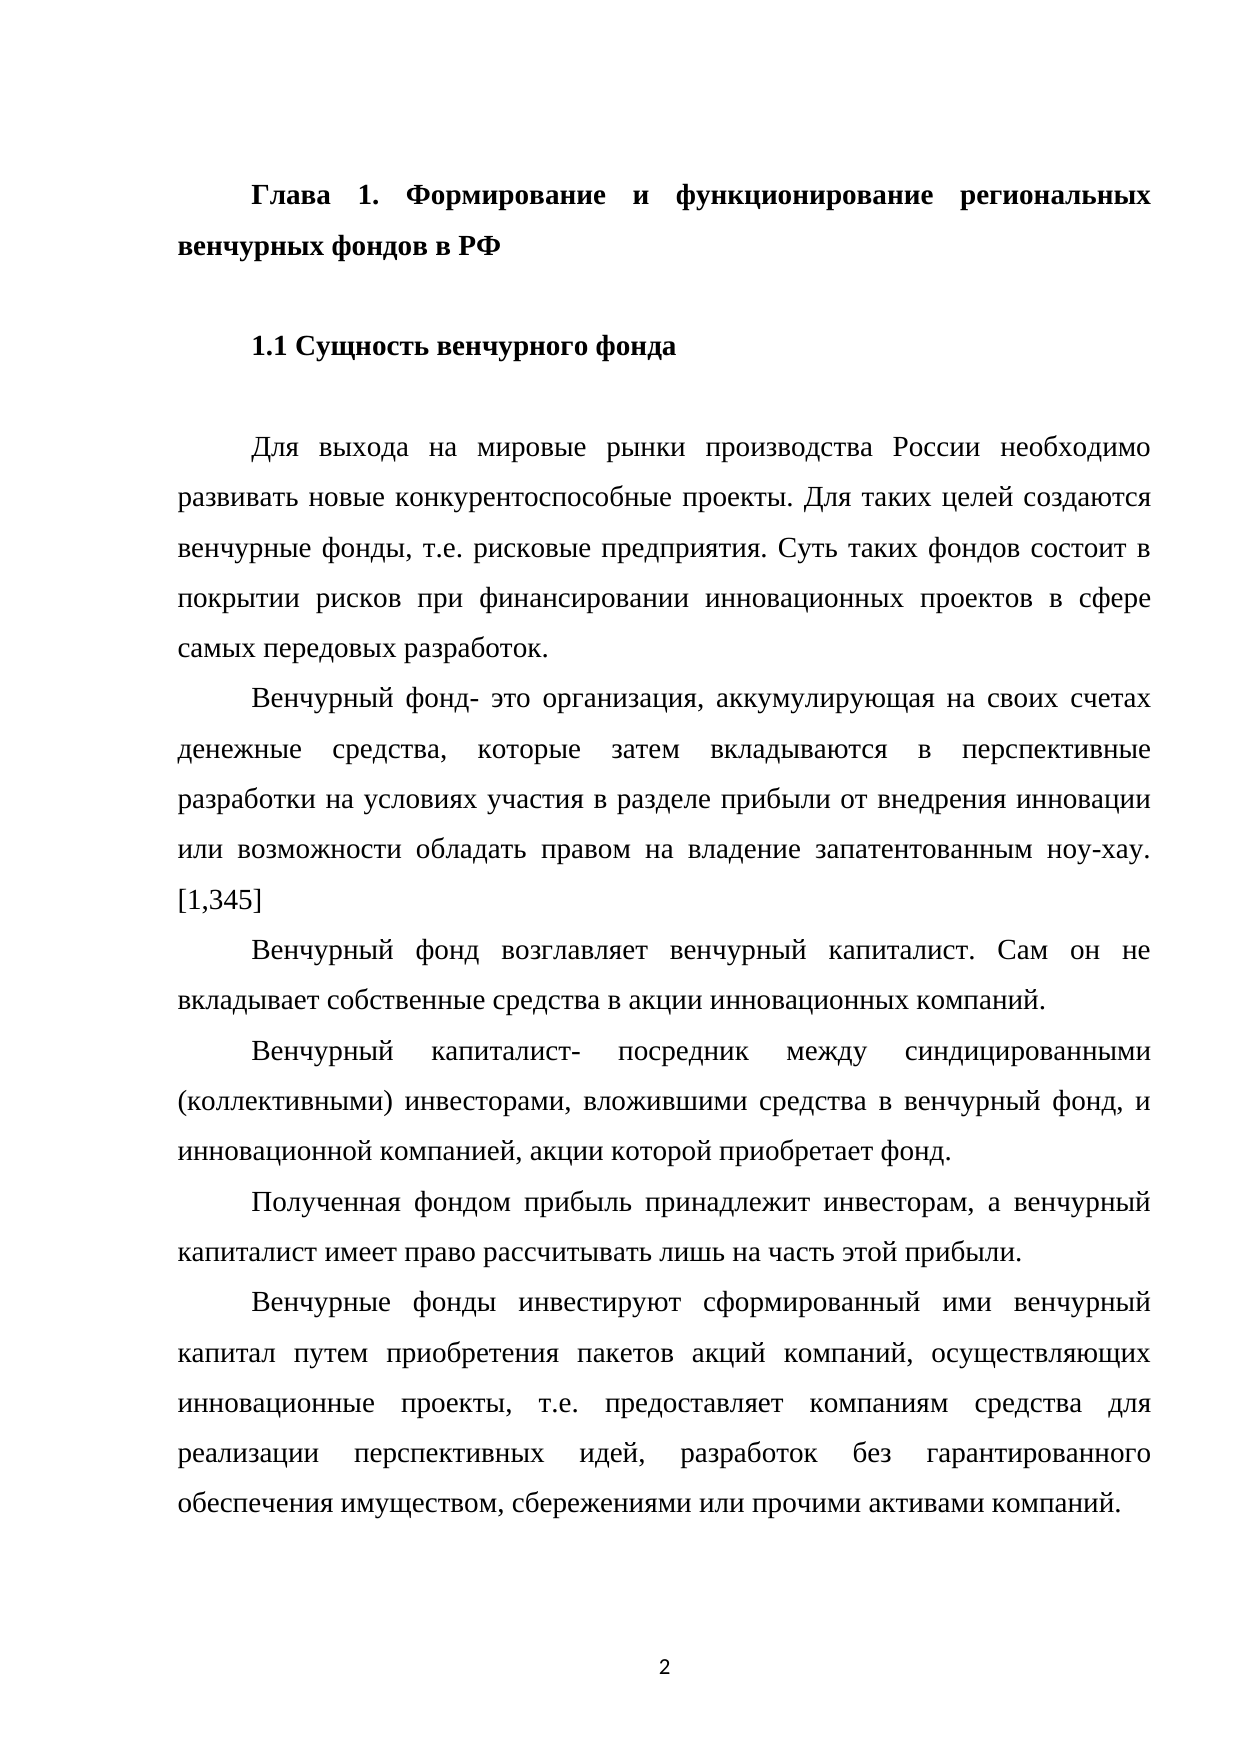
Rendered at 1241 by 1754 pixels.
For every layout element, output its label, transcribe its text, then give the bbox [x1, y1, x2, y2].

text Венчурный капиталист- посредник между синдицированными (коллективными) инвесторами, вложившими средства в венчурный фонд, и инновационной компанией, акции которой приобретает фонд. [177, 1033, 1152, 1167]
text Полученная фондом прибыль принадлежит инвесторам, а венчурный капиталист имеет право рассчитывать лишь на часть этой прибыли. [177, 1184, 1152, 1268]
text Глава 1. Формирование и функционирование региональных венчурных фондов в РФ [177, 177, 1152, 261]
text Венчурные фонды инвестируют сформированный ими венчурный капитал путем приобретения пакетов акций компаний, осуществляющих инновационные проекты, т.е. предоставляет компаниям средства для реализации перспективных идей, разработок без гарантированного обеспечения имуществом, сбережениями или прочими активами компаний. [177, 1284, 1152, 1519]
text Венчурный фонд возглавляет венчурный капиталист. Сам он не вкладывает собственные средства в акции инновационных компаний. [177, 932, 1152, 1016]
text 1.1 Сущность венчурного фонда [177, 328, 1152, 362]
text Венчурный фонд- это организация, аккумулирующая на своих счетах денежные средства, которые затем вкладываются в перспективные разработки на условиях участия в разделе прибыли от внедрения инновации или возможности обладать правом на владение запатентованным ноу-хау.[1,345] [177, 681, 1152, 915]
text Для выхода на мировые рынки производства России необходимо развивать новые конкурентоспособные проекты. Для таких целей создаются венчурные фонды, т.е. рисковые предприятия. Суть таких фондов состоит в покрытии рисков при финансировании инновационных проектов в сфере самых передовых разработок. [177, 429, 1152, 664]
